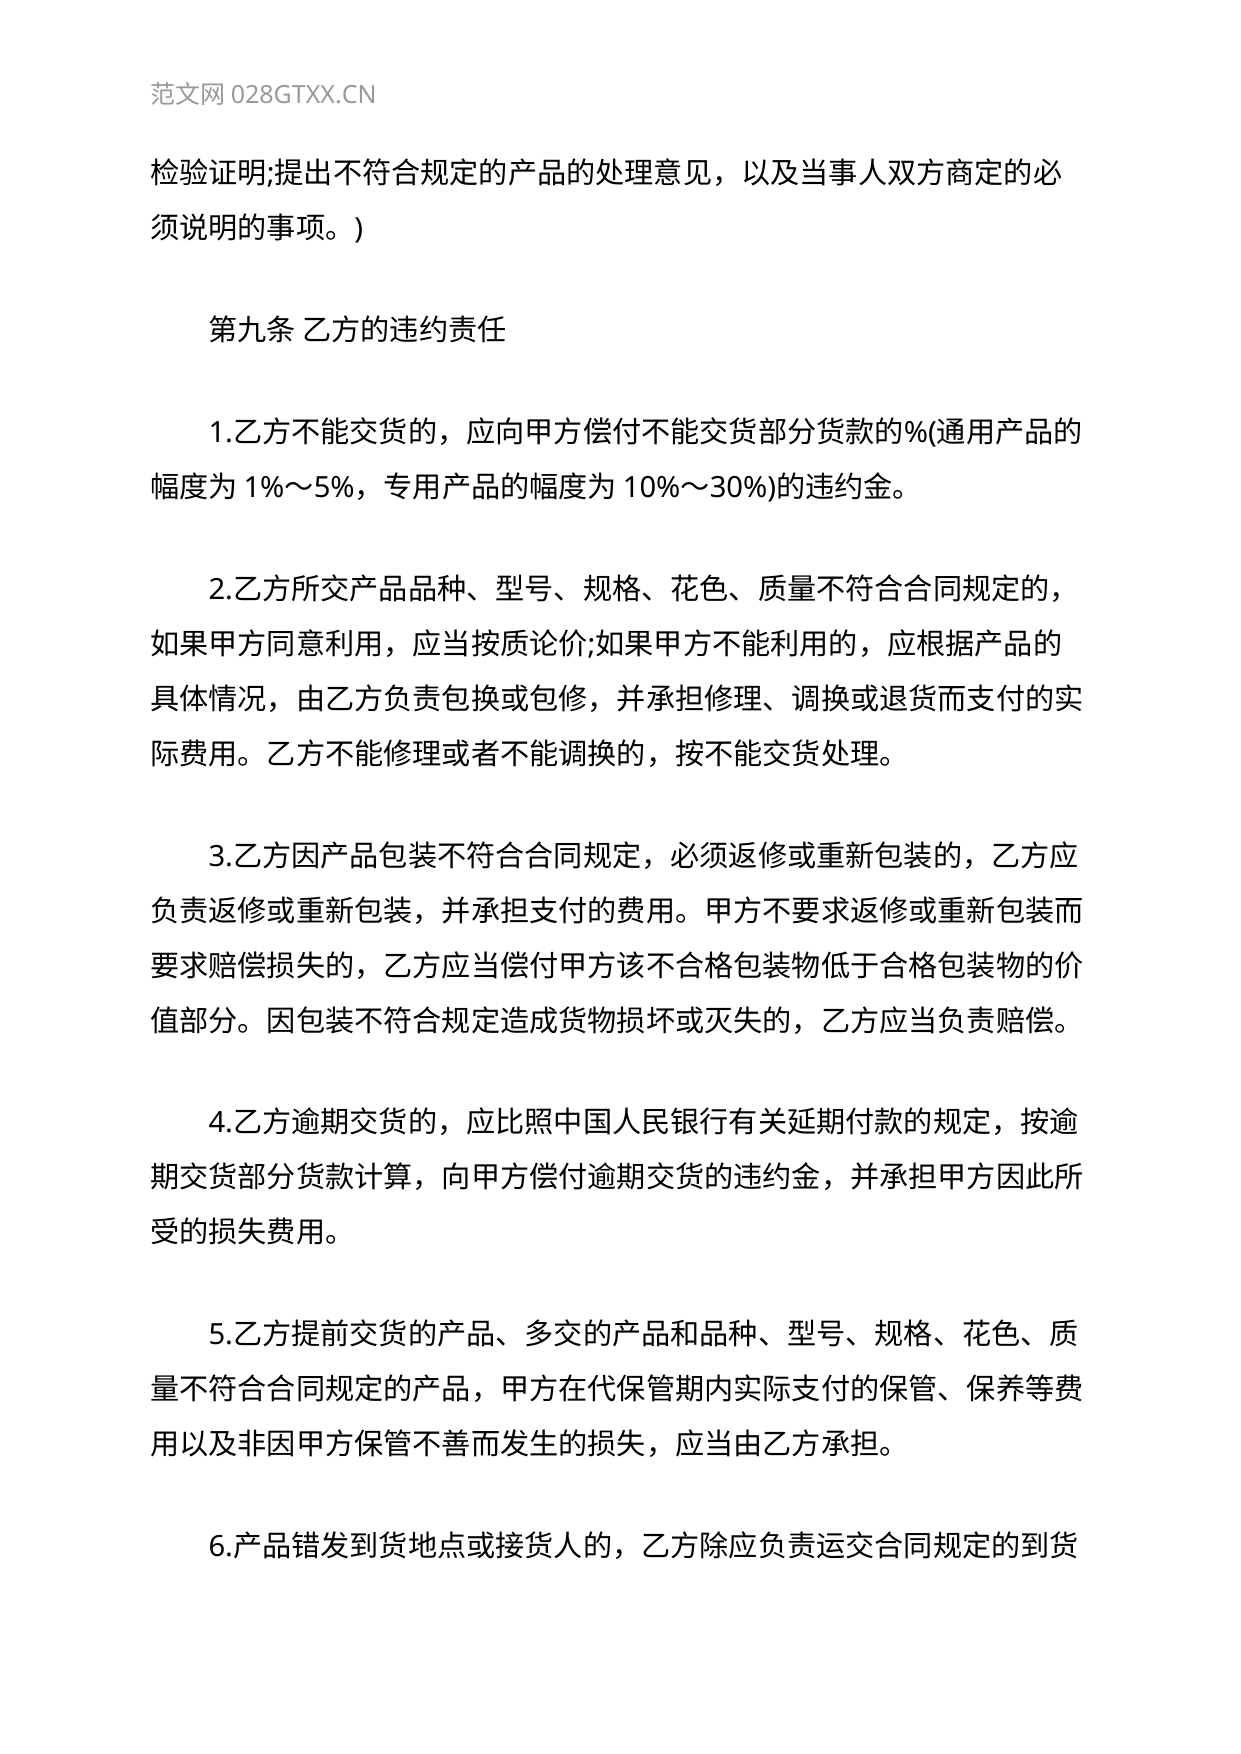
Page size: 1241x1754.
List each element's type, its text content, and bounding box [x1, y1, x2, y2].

text 1.乙方不能交货的，应向甲方偿付不能交货部分货款的%(通用产品的幅度为1%～5%，专用产品的幅度为10%～30%)的违约金。 [150, 409, 1090, 506]
text 第九条 乙方的违约责任 [150, 307, 1090, 349]
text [150, 1522, 1090, 1565]
text 3.乙方因产品包装不符合合同规定，必须返修或重新包装的，乙方应负责返修或重新包装，并承担支付的费用。甲方不要求返修或重新包装而要求赔偿损失的，乙方应当偿付甲方该不合格包装物低于合格包装物的价值部分。因包装不符合规定造成货物损坏或灭失的，乙方应当负责赔偿。 [150, 832, 1090, 1039]
text 4.乙方逾期交货的，应比照中国人民银行有关延期付款的规定，按逾期交货部分货款计算，向甲方偿付逾期交货的违约金，并承担甲方因此所受的损失费用。 [150, 1099, 1090, 1251]
text 5.乙方提前交货的产品、多交的产品和品种、型号、规格、花色、质量不符合合同规定的产品，甲方在代保管期内实际支付的保管、保养等费用以及非因甲方保管不善而发生的损失，应当由乙方承担。 [150, 1311, 1090, 1463]
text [150, 150, 1090, 247]
text 2.乙方所交产品品种、型号、规格、花色、质量不符合合同规定的，如果甲方同意利用，应当按质论价;如果甲方不能利用的，应根据产品的具体情况，由乙方负责包换或包修，并承担修理、调换或退货而支付的实际费用。乙方不能修理或者不能调换的，按不能交货处理。 [150, 566, 1090, 773]
